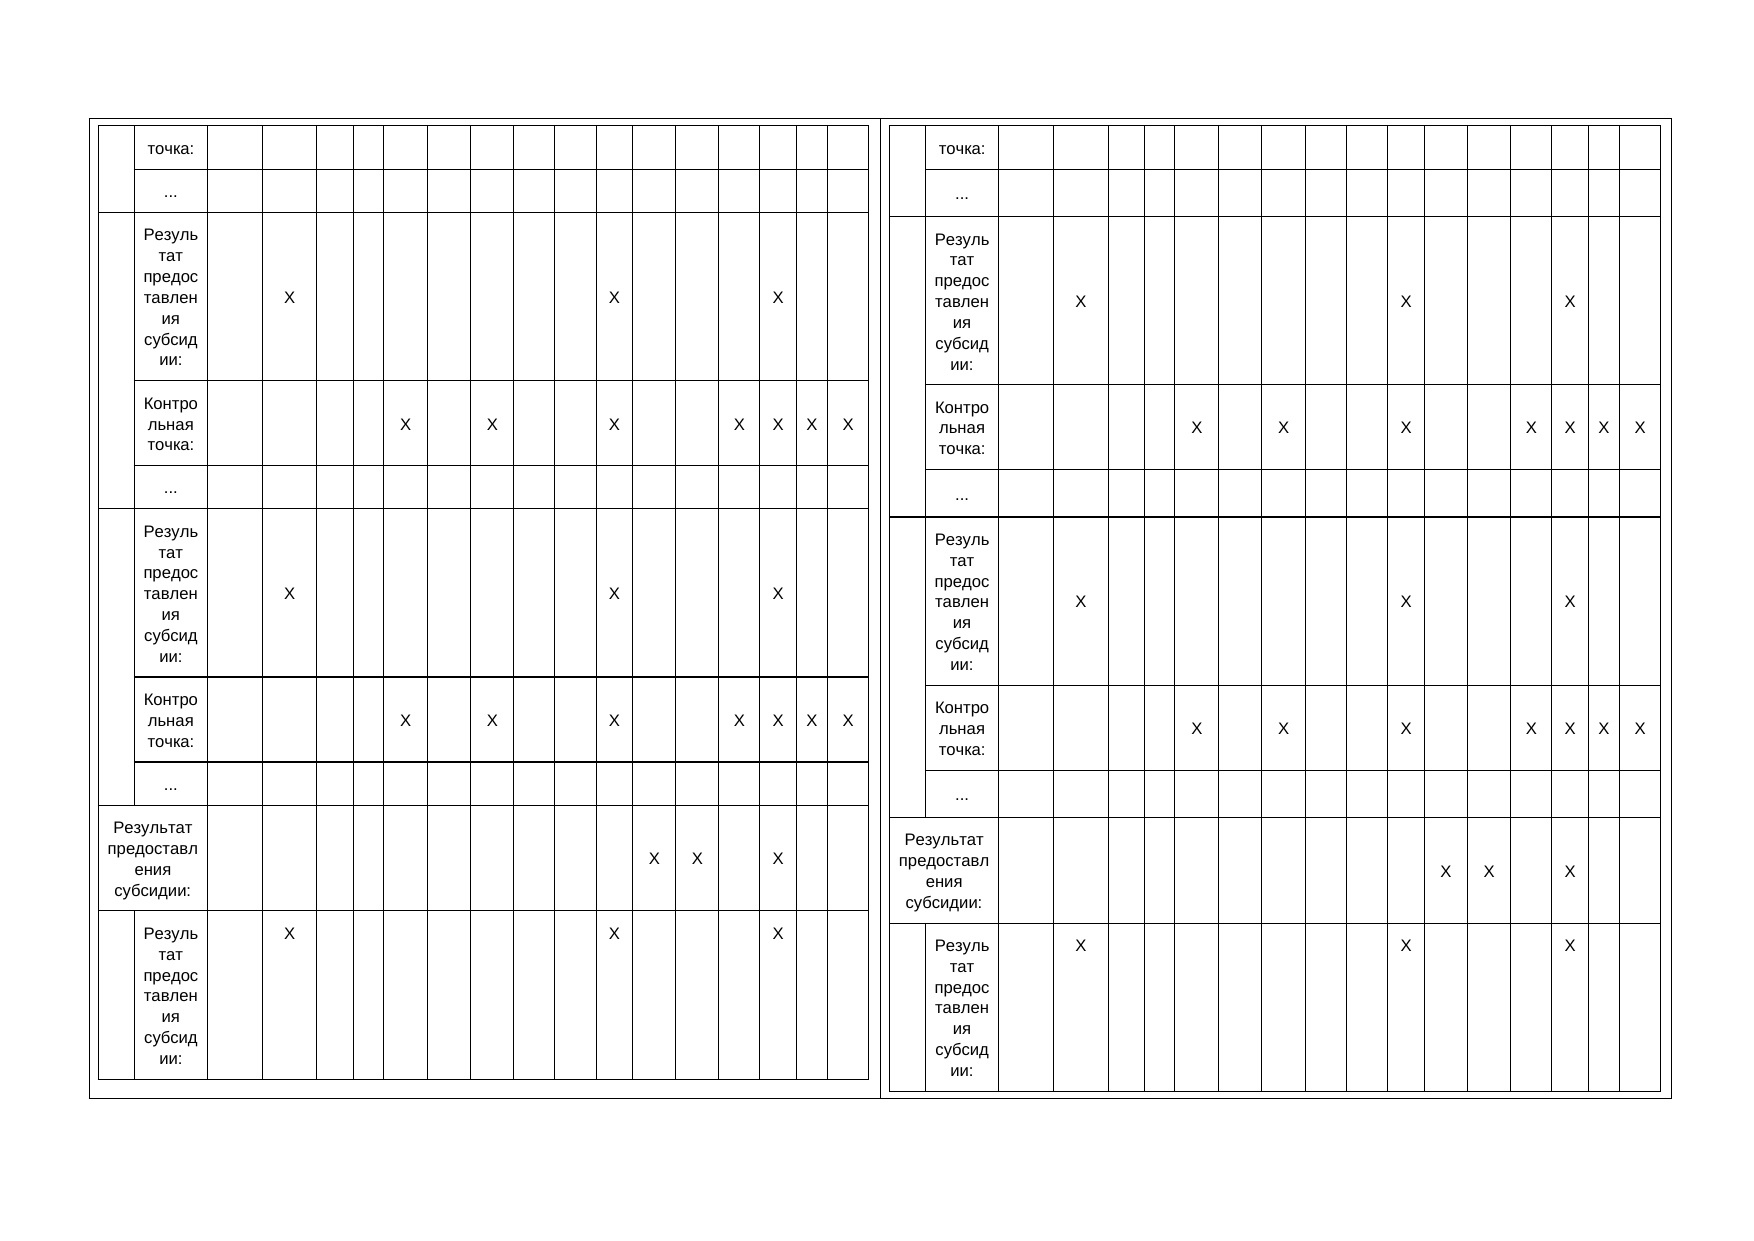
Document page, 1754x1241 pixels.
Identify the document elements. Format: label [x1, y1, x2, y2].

table_cell [90, 119, 880, 1098]
table_cell [881, 119, 1671, 1098]
